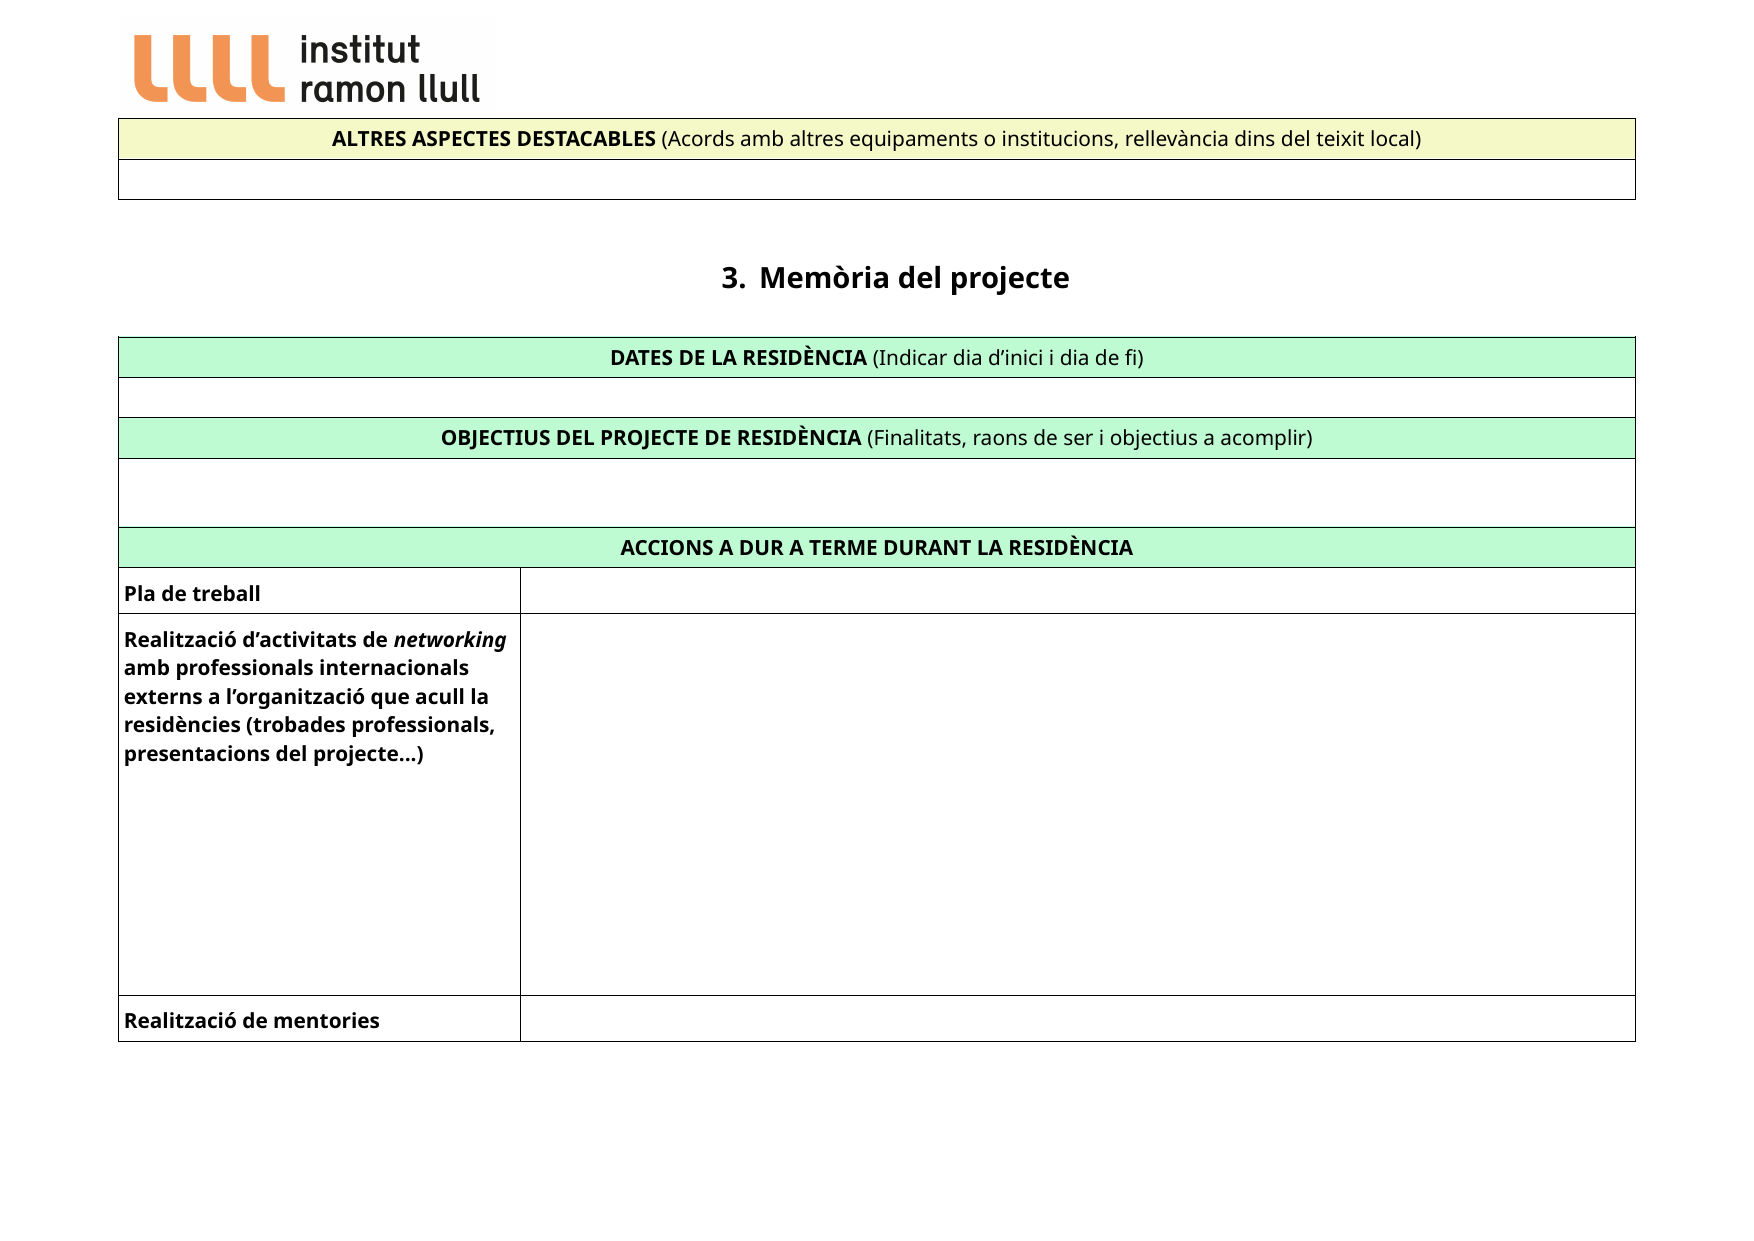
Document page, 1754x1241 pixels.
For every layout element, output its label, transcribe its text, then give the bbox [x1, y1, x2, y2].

table_cell Realització d’activitats de networking amb professionals internacionals externs a l’organització que acull la residències (trobades professionals, presentacions del projecte...) [119, 614, 520, 995]
table_cell ALTRES ASPECTES DESTACABLES (Acords amb altres equipaments o institucions, rellevància dins del teixit local) [119, 119, 1635, 158]
table_cell OBJECTIUS DEL PROJECTE DE RESIDÈNCIA (Finalitats, raons de ser i objectius a acomplir) [119, 418, 1635, 458]
table_cell [119, 378, 1635, 417]
list Memòria del projecte [156, 257, 1636, 297]
table_cell [119, 459, 1635, 526]
table_cell [521, 568, 1635, 613]
table_cell [521, 614, 1635, 995]
table_cell [119, 160, 1635, 199]
picture [118, 17, 497, 118]
table_cell Pla de treball [119, 568, 520, 613]
table_cell ACCIONS A DUR A TERME DURANT LA RESIDÈNCIA [119, 528, 1635, 567]
table_cell [521, 996, 1635, 1041]
table_header DATES DE LA RESIDÈNCIA (Indicar dia d’inici i dia de fi) [119, 338, 1635, 377]
